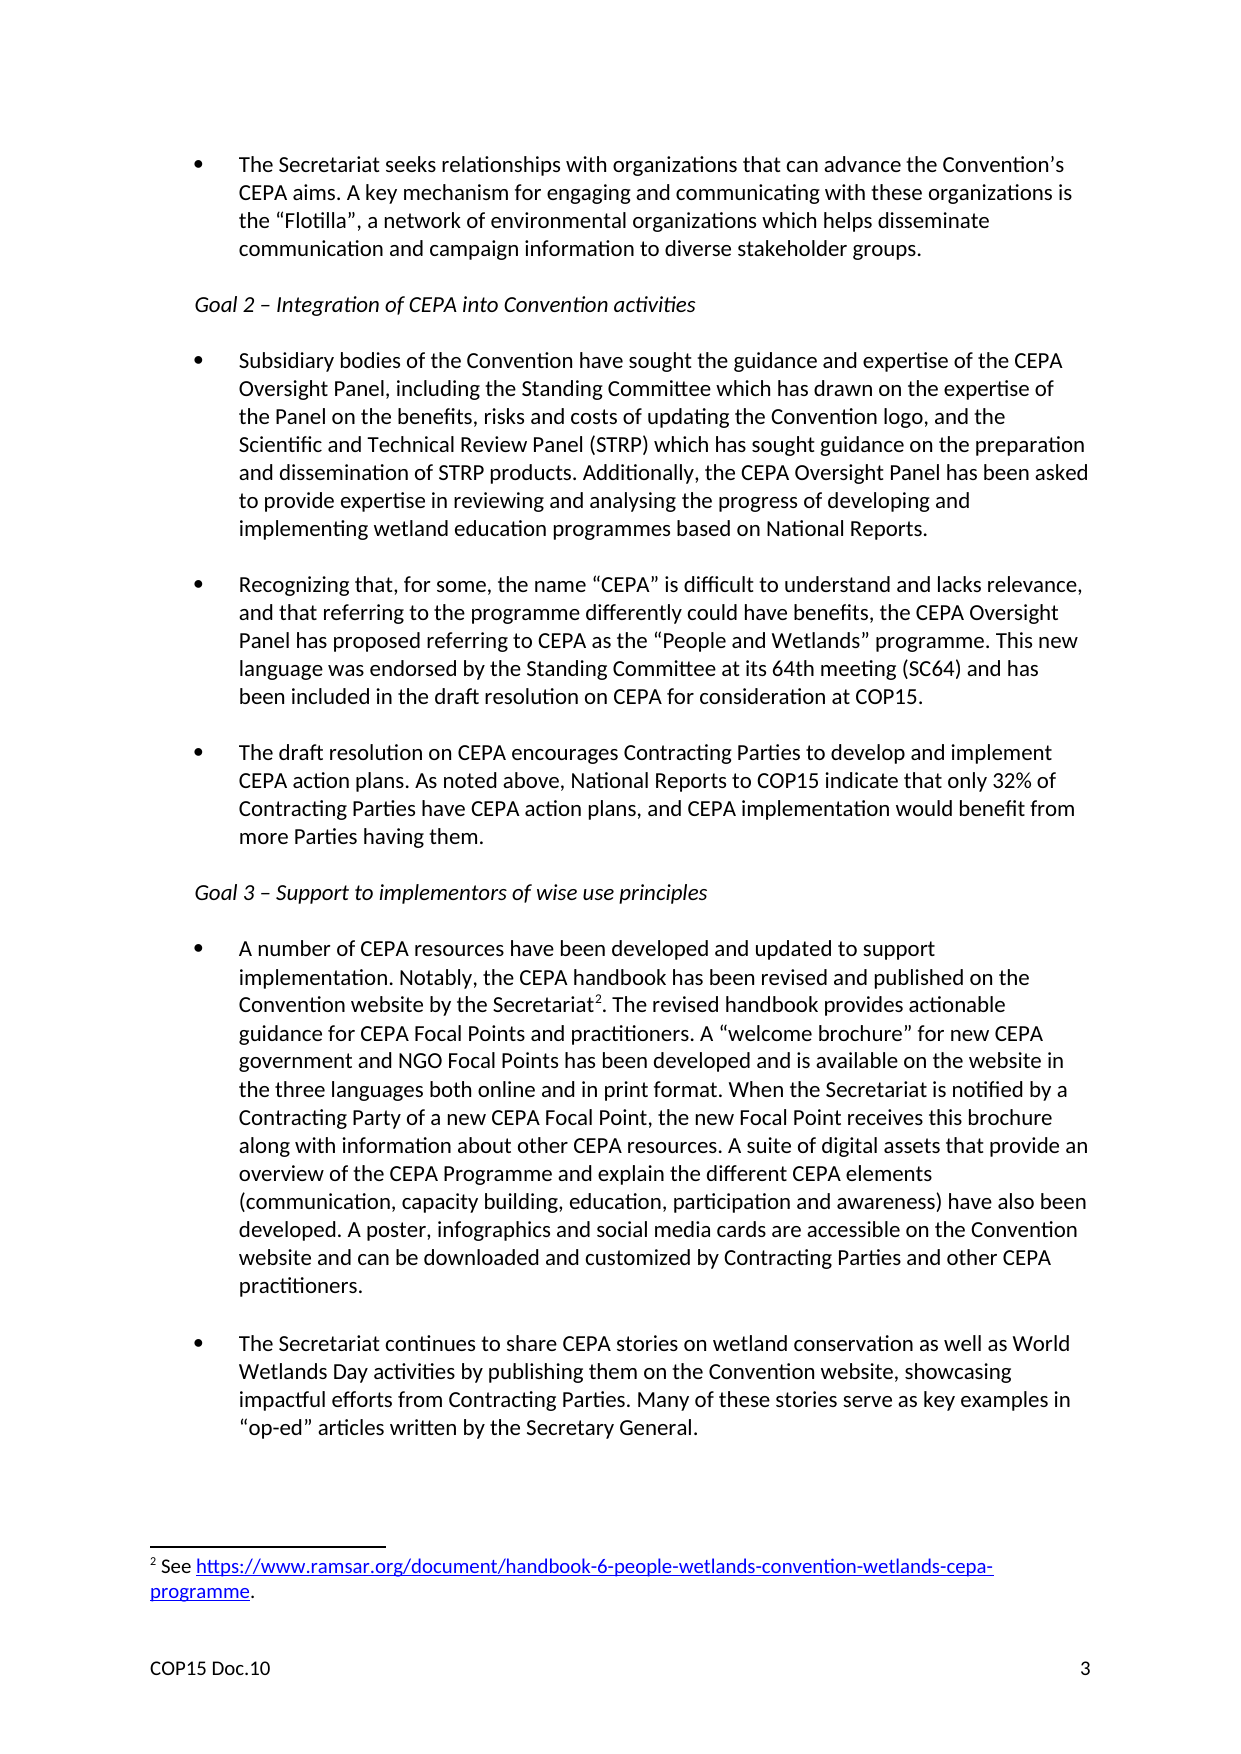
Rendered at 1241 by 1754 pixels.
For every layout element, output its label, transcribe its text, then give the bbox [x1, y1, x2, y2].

text Goal 2 – Integration of CEPA into Convention activities [194, 290, 1090, 318]
list The Secretariat continues to share CEPA stories on wetland conservation as well as World Wetlands Day activities by publishing them on the Convention website, showcasing impactful efforts from Contracting Parties. Many of these stories serve as key examples in “op-ed” articles written by the Secretary General. [194, 1329, 1090, 1472]
list The Secretariat seeks relationships with organizations that can advance the Convention’s CEPA aims. A key mechanism for engaging and communicating with these organizations is the “Flotilla”, a network of environmental organizations which helps disseminate communication and campaign information to diverse stakeholder groups. [194, 150, 1090, 262]
list Recognizing that, for some, the name “CEPA” is difficult to understand and lacks relevance, and that referring to the programme differently could have benefits, the CEPA Oversight Panel has proposed referring to CEPA as the “People and Wetlands” programme. This new language was endorsed by the Standing Committee at its 64th meeting (SC64) and has been included in the draft resolution on CEPA for consideration at COP15. [194, 570, 1090, 710]
list Subsidiary bodies of the Convention have sought the guidance and expertise of the CEPA Oversight Panel, including the Standing Committee which has drawn on the expertise of the Panel on the benefits, risks and costs of updating the Convention logo, and the Scientific and Technical Review Panel (STRP) which has sought guidance on the preparation and dissemination of STRP products. Additionally, the CEPA Oversight Panel has been asked to provide expertise in reviewing and analysing the progress of developing and implementing wetland education programmes based on National Reports. [194, 346, 1090, 542]
list A number of CEPA resources have been developed and updated to support implementation. Notably, the CEPA handbook has been revised and published on the Convention website by the Secretariat. The revised handbook provides actionable guidance for CEPA Focal Points and practitioners. A “welcome brochure” for new CEPA government and NGO Focal Points has been developed and is available on the website in the three languages both online and in print format. When the Secretariat is notified by a Contracting Party of a new CEPA Focal Point, the new Focal Point receives this brochure along with information about other CEPA resources. A suite of digital assets that provide an overview of the CEPA Programme and explain the different CEPA elements (communication, capacity building, education, participation and awareness) have also been developed. A poster, infographics and social media cards are accessible on the Convention website and can be downloaded and customized by Contracting Parties and other CEPA practitioners. [194, 934, 1090, 1329]
text Goal 3 – Support to implementors of wise use principles [194, 878, 1090, 907]
list The draft resolution on CEPA encourages Contracting Parties to develop and implement CEPA action plans. As noted above, National Reports to COP15 indicate that only 32% of Contracting Parties have CEPA action plans, and CEPA implementation would benefit from more Parties having them. [194, 738, 1090, 851]
